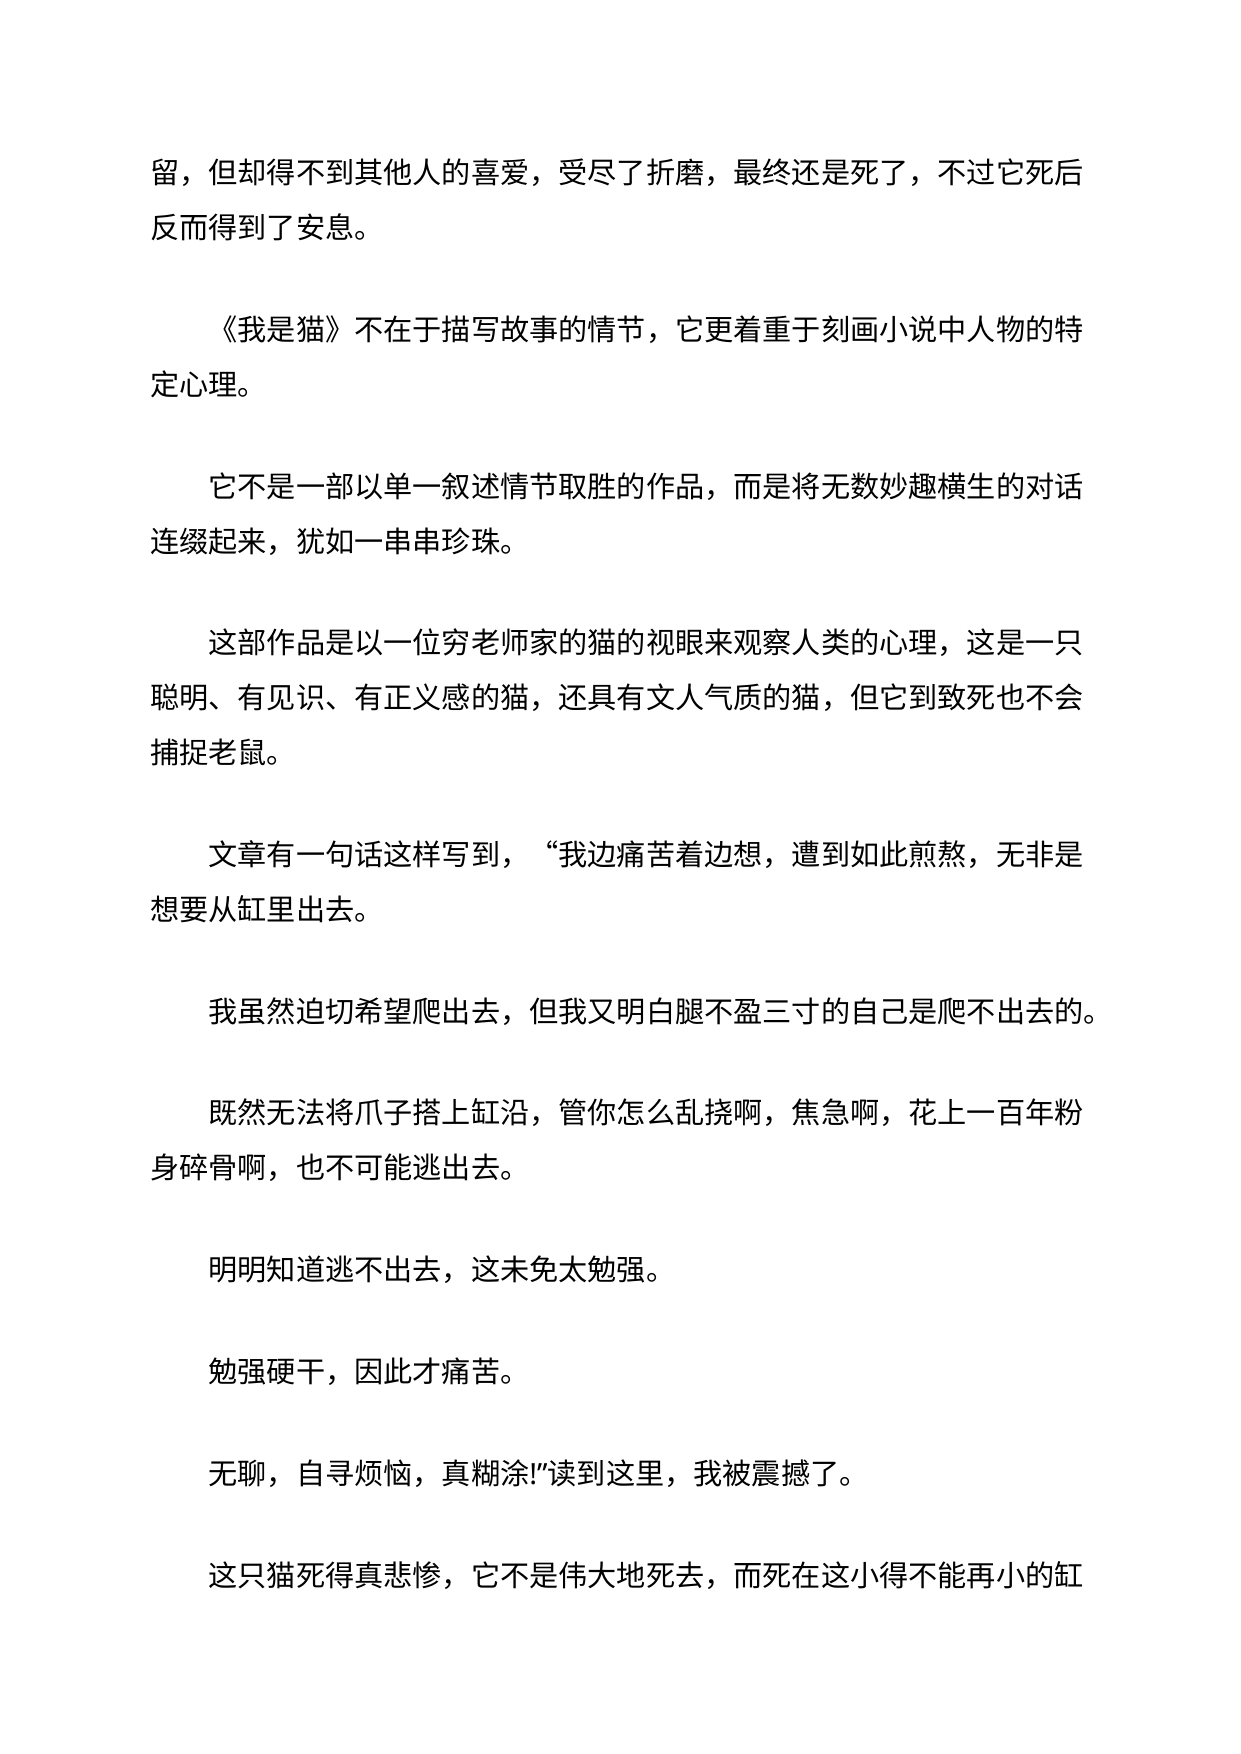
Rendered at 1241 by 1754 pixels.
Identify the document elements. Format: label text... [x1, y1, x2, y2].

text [150, 150, 1090, 247]
text 这部作品是以一位穷老师家的猫的视眼来观察人类的心理，这是一只聪明、有见识、有正义感的猫，还具有文人气质的猫，但它到致死也不会捕捉老鼠。 [150, 620, 1090, 772]
text 无聊，自寻烦恼，真糊涂!”读到这里，我被震撼了。 [150, 1450, 1090, 1493]
text 既然无法将爪子搭上缸沿，管你怎么乱挠啊，焦急啊，花上一百年粉身碎骨啊，也不可能逃出去。 [150, 1090, 1090, 1187]
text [150, 1552, 1090, 1594]
text 它不是一部以单一叙述情节取胜的作品，而是将无数妙趣横生的对话连缀起来，犹如一串串珍珠。 [150, 463, 1090, 561]
text 《我是猫》不在于描写故事的情节，它更着重于刻画小说中人物的特定心理。 [150, 307, 1090, 404]
text 文章有一句话这样写到，“我边痛苦着边想，遭到如此煎熬，无非是想要从缸里出去。 [150, 832, 1090, 929]
text 明明知道逃不出去，这未免太勉强。 [150, 1247, 1090, 1289]
text 勉强硬干，因此才痛苦。 [150, 1348, 1090, 1391]
text 我虽然迫切希望爬出去，但我又明白腿不盈三寸的自己是爬不出去的。 [150, 988, 1090, 1031]
